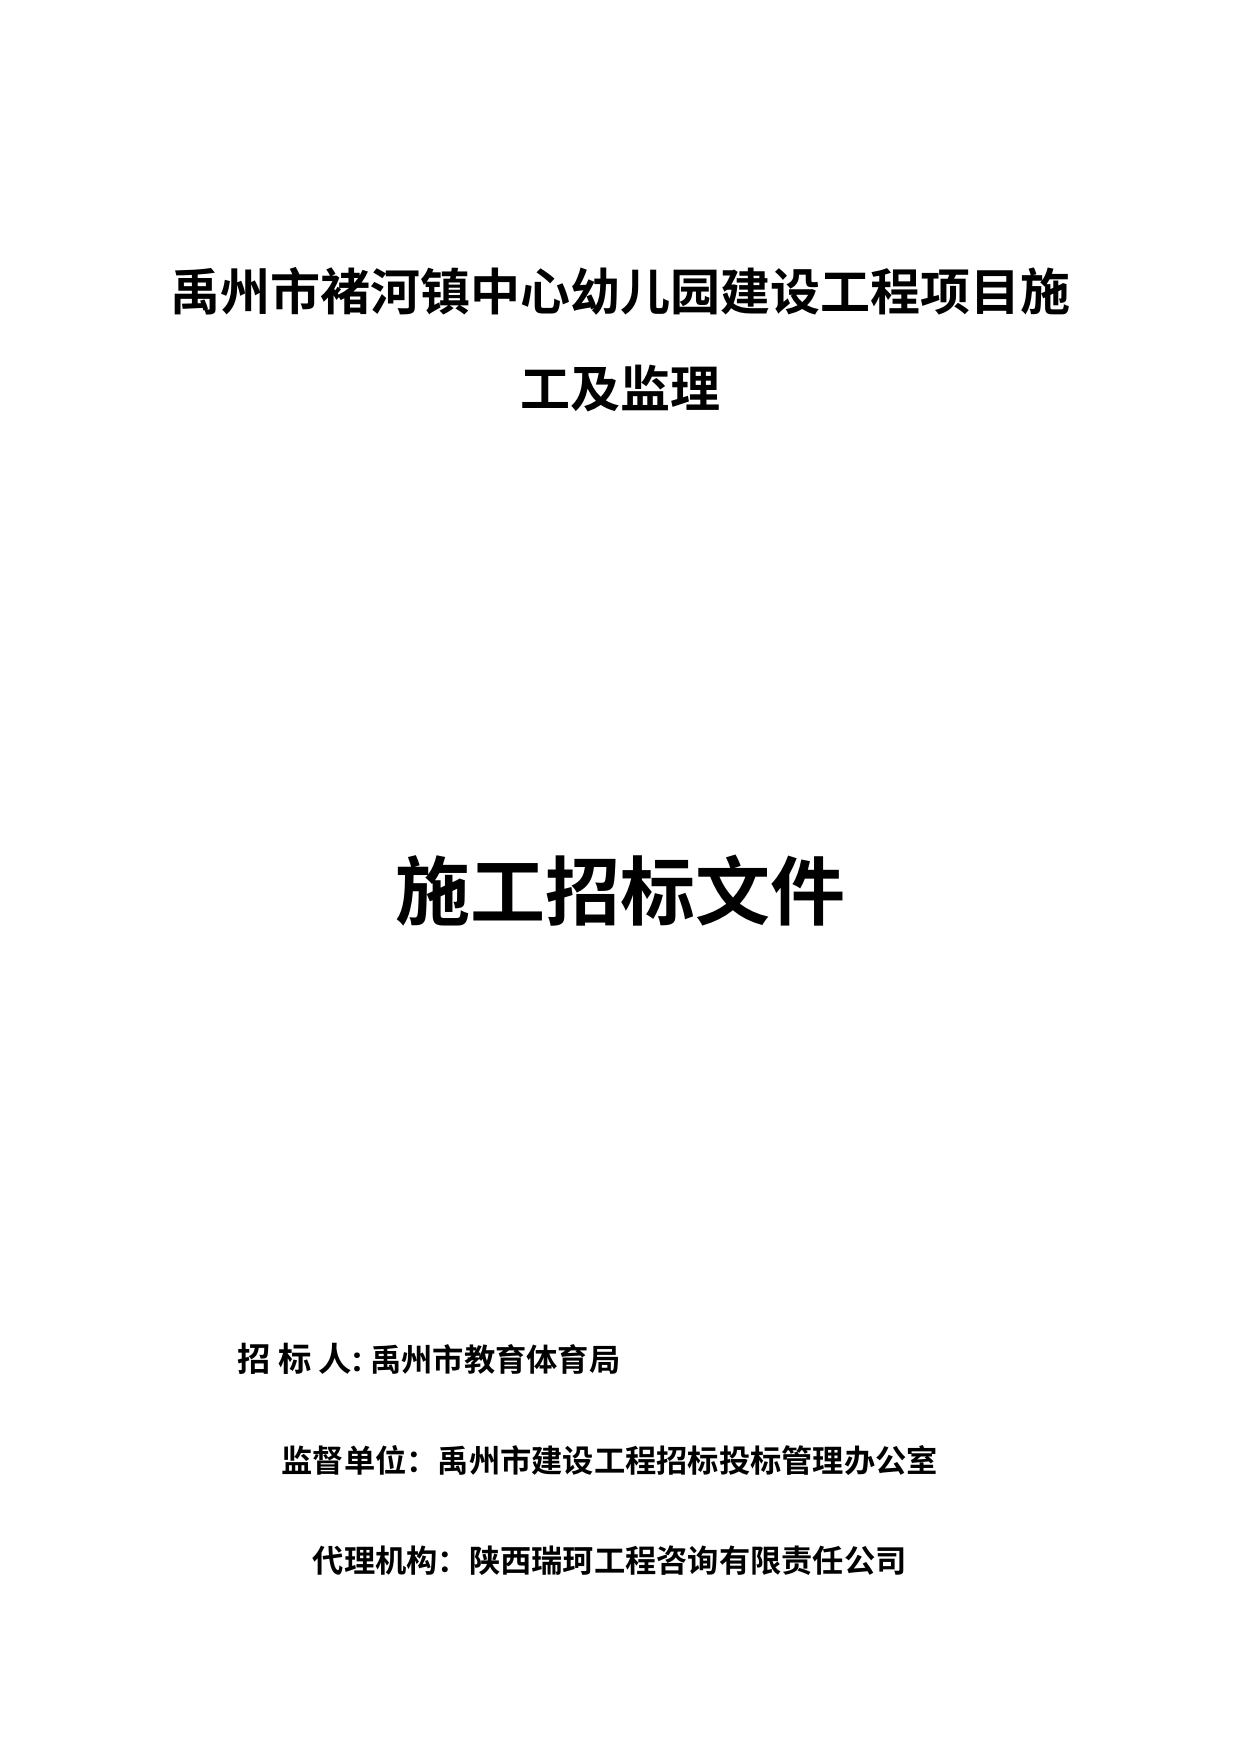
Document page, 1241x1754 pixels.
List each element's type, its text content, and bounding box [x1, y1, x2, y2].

text 禹州市褚河镇中心幼儿园建设工程项目施工及监理 [148, 239, 1093, 434]
text 监督单位：禹州市建设工程招标投标管理办公室 [148, 1426, 1093, 1491]
text 招 标 人: 禹州市教育体育局 [148, 1324, 1093, 1389]
text 施工招标文件 [148, 822, 1093, 952]
text 代理机构：陕西瑞珂工程咨询有限责任公司 [148, 1526, 1093, 1591]
